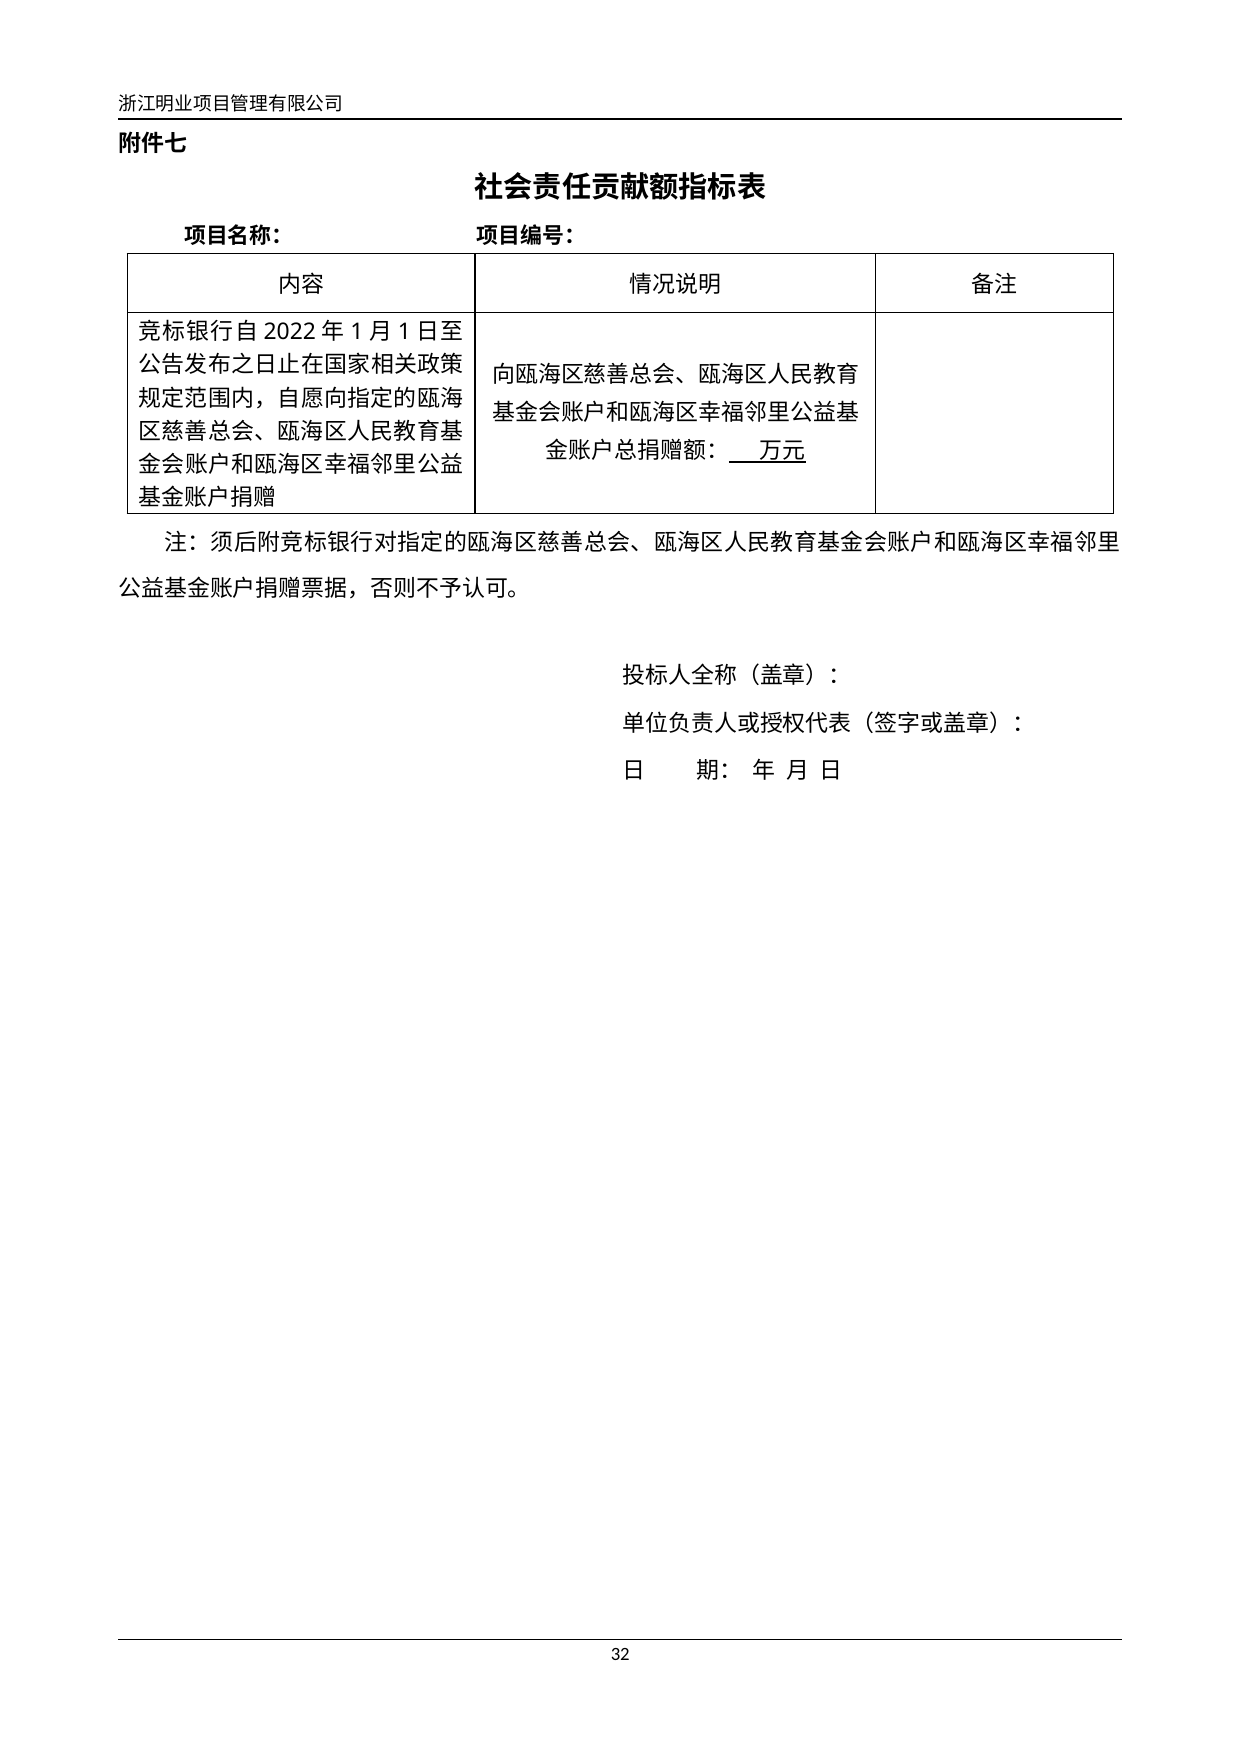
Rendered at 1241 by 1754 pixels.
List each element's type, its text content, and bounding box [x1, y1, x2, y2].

text 附件七 [118, 120, 1122, 159]
text 社会责任贡献额指标表 [118, 159, 1122, 207]
table_cell 竞标银行自2022年1月1日至公告发布之日止在国家相关政策规定范围内，自愿向指定的瓯海区慈善总会、瓯海区人民教育基金会账户和瓯海区幸福邻里公益基金账户捐赠 [128, 313, 474, 512]
text 日 期： 年 月 日 [118, 741, 1122, 788]
table_cell 向瓯海区慈善总会、瓯海区人民教育基金会账户和瓯海区幸福邻里公益基金账户总捐赠额： 万元 [476, 313, 875, 512]
text 项目名称： 项目编号： [118, 207, 1122, 253]
table_header 内容 [128, 254, 474, 312]
text 单位负责人或授权代表（签字或盖章）： [118, 693, 1122, 741]
text 注：须后附竞标银行对指定的瓯海区慈善总会、瓯海区人民教育基金会账户和瓯海区幸福邻里公益基金账户捐赠票据，否则不予认可。 [118, 513, 1122, 605]
table_cell [876, 313, 1113, 512]
table_header 情况说明 [476, 254, 875, 312]
text 投标人全称（盖章）： [118, 645, 1122, 693]
table_header 备注 [876, 254, 1113, 312]
